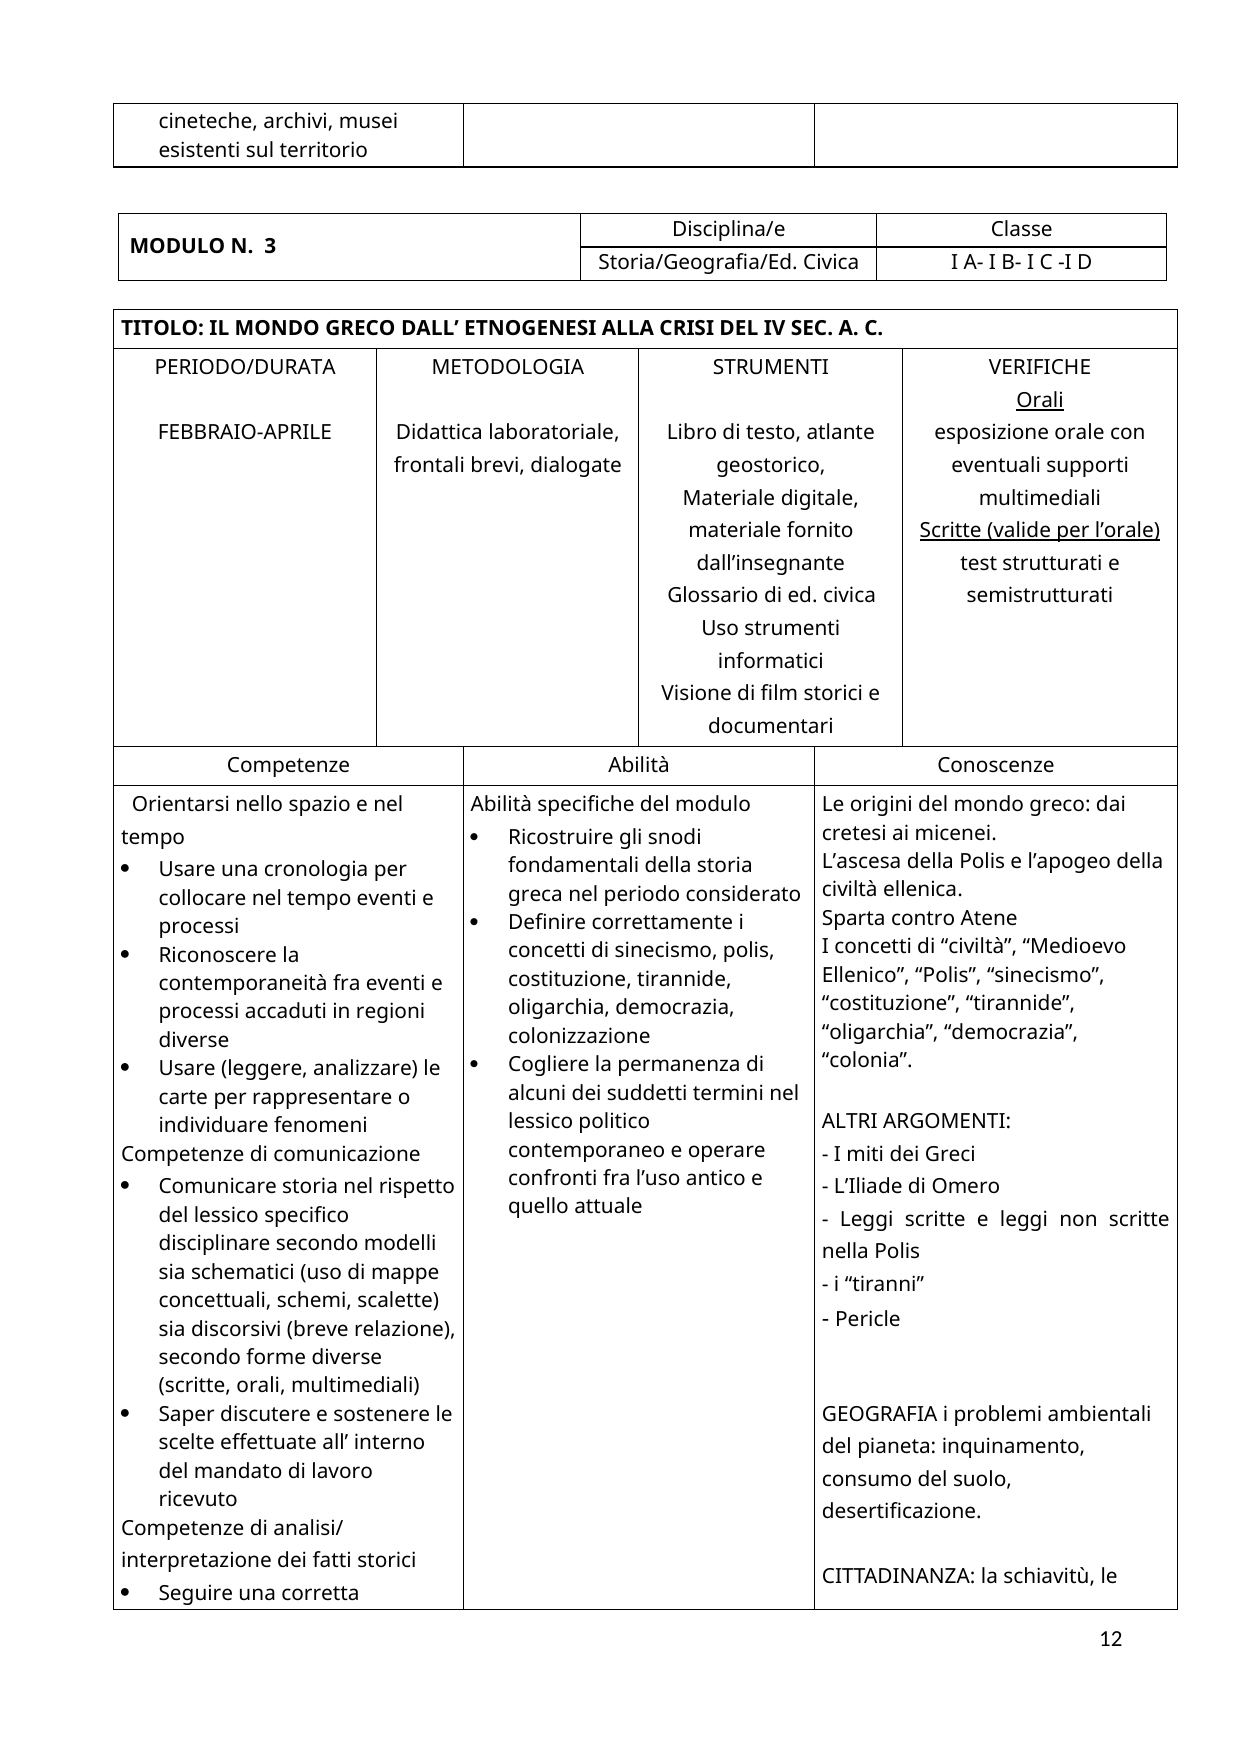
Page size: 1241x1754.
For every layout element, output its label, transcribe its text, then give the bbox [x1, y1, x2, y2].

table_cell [114, 786, 463, 1609]
table_header TITOLO: IL MONDO GRECO DALL’ ETNOGENESI ALLA CRISI DEL IV SEC. A. C. [114, 310, 1177, 348]
table_header Classe [877, 214, 1166, 246]
table_cell PERIODO/DURATA FEBBRAIO-APRILE [114, 349, 376, 746]
table_header MODULO N. 3 [119, 214, 580, 280]
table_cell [464, 104, 814, 166]
table_cell Conoscenze [815, 747, 1177, 785]
table_cell Storia/Geografia/Ed. Civica [581, 248, 876, 280]
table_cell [815, 786, 1177, 1609]
table_cell Abilità [464, 747, 814, 785]
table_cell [464, 786, 814, 1609]
table_cell METODOLOGIA Didattica laboratoriale, frontali brevi, dialogate [377, 349, 638, 746]
table_cell STRUMENTI Libro di testo, atlante geostorico, Materiale digitale, materiale fornito dall’insegnante Glossario di ed. civica Uso strumenti informatici Visione di film storici e documentari [639, 349, 902, 746]
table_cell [114, 104, 463, 166]
table_cell I A- I B- I C -I D [877, 248, 1166, 280]
table_cell VERIFICHE Orali esposizione orale con eventuali supporti multimediali Scritte (valide per l’orale) test strutturati e semistrutturati [903, 349, 1177, 746]
table_cell Competenze [114, 747, 463, 785]
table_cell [815, 104, 1177, 166]
table_header Disciplina/e [581, 214, 876, 246]
